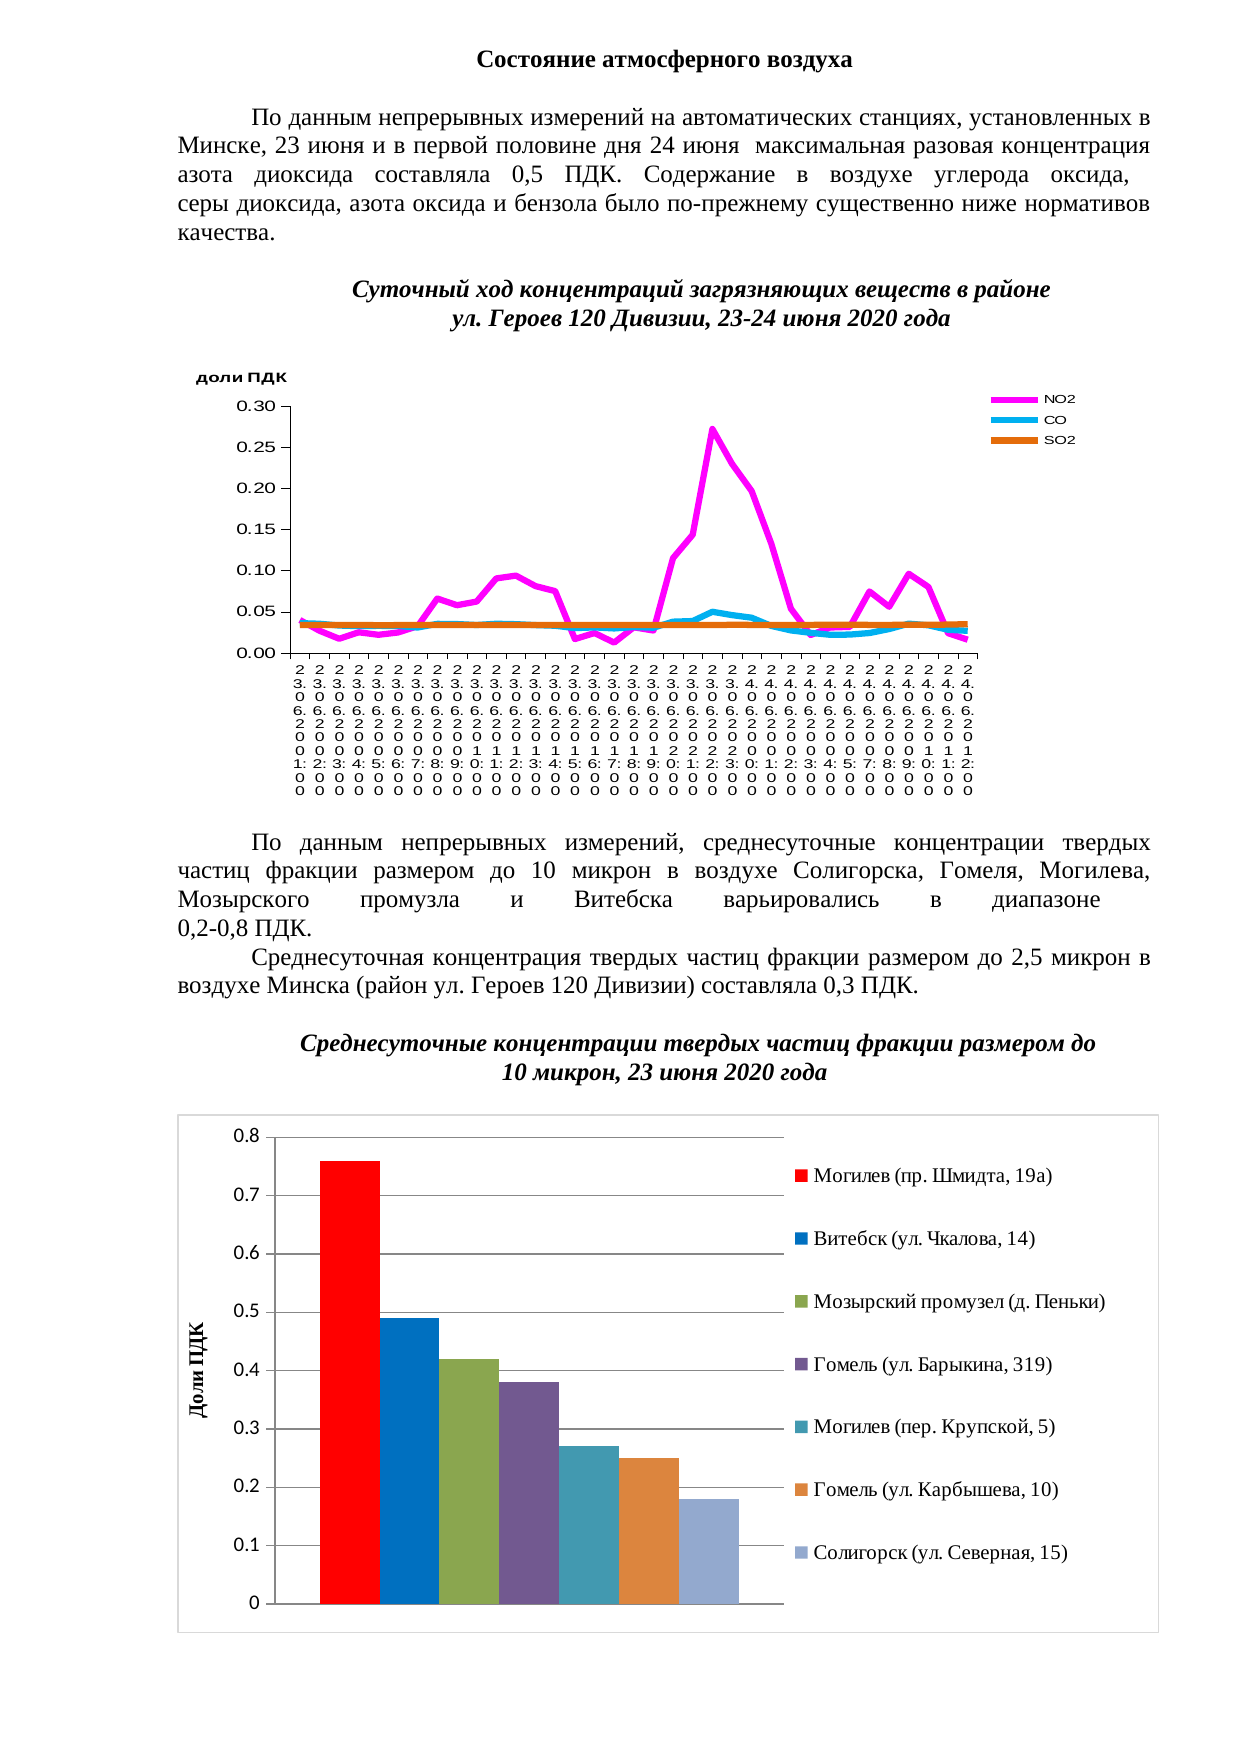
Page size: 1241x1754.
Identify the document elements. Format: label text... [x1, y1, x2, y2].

title Состояние атмосферного воздуха [177, 44, 1152, 73]
text По данным непрерывных измерений на автоматических станциях, установленных в Минске, 23 июня и в первой половине дня 24 июня максимальная разовая концентрация азота диоксида составляла 0,5 ПДК. Содержание в воздухе углерода оксида, серы диоксида, азота оксида и бензола было по-прежнему существенно ниже нормативов качества. [177, 102, 1152, 246]
text Среднесуточные концентрации твердых частиц фракции размером до 10 микрон, 23 июня 2020 года [177, 1028, 1152, 1085]
text ул. Героев 120 Дивизии, 23-24 июня 2020 года [177, 303, 1152, 332]
text Суточный ход концентраций загрязняющих веществ в районе [177, 274, 1152, 303]
text По данным непрерывных измерений, среднесуточные концентрации твердых частиц фракции размером до 10 микрон в воздухе Солигорска, Гомеля, Могилева, Мозырского промузла и Витебска варьировались в диапазоне 0,2-0,8 ПДК. [177, 827, 1152, 942]
text Среднесуточная концентрация твердых частиц фракции размером до 2,5 микрон в воздухе Минска (район ул. Героев 120 Дивизии) составляла 0,3 ПДК. [177, 942, 1152, 999]
